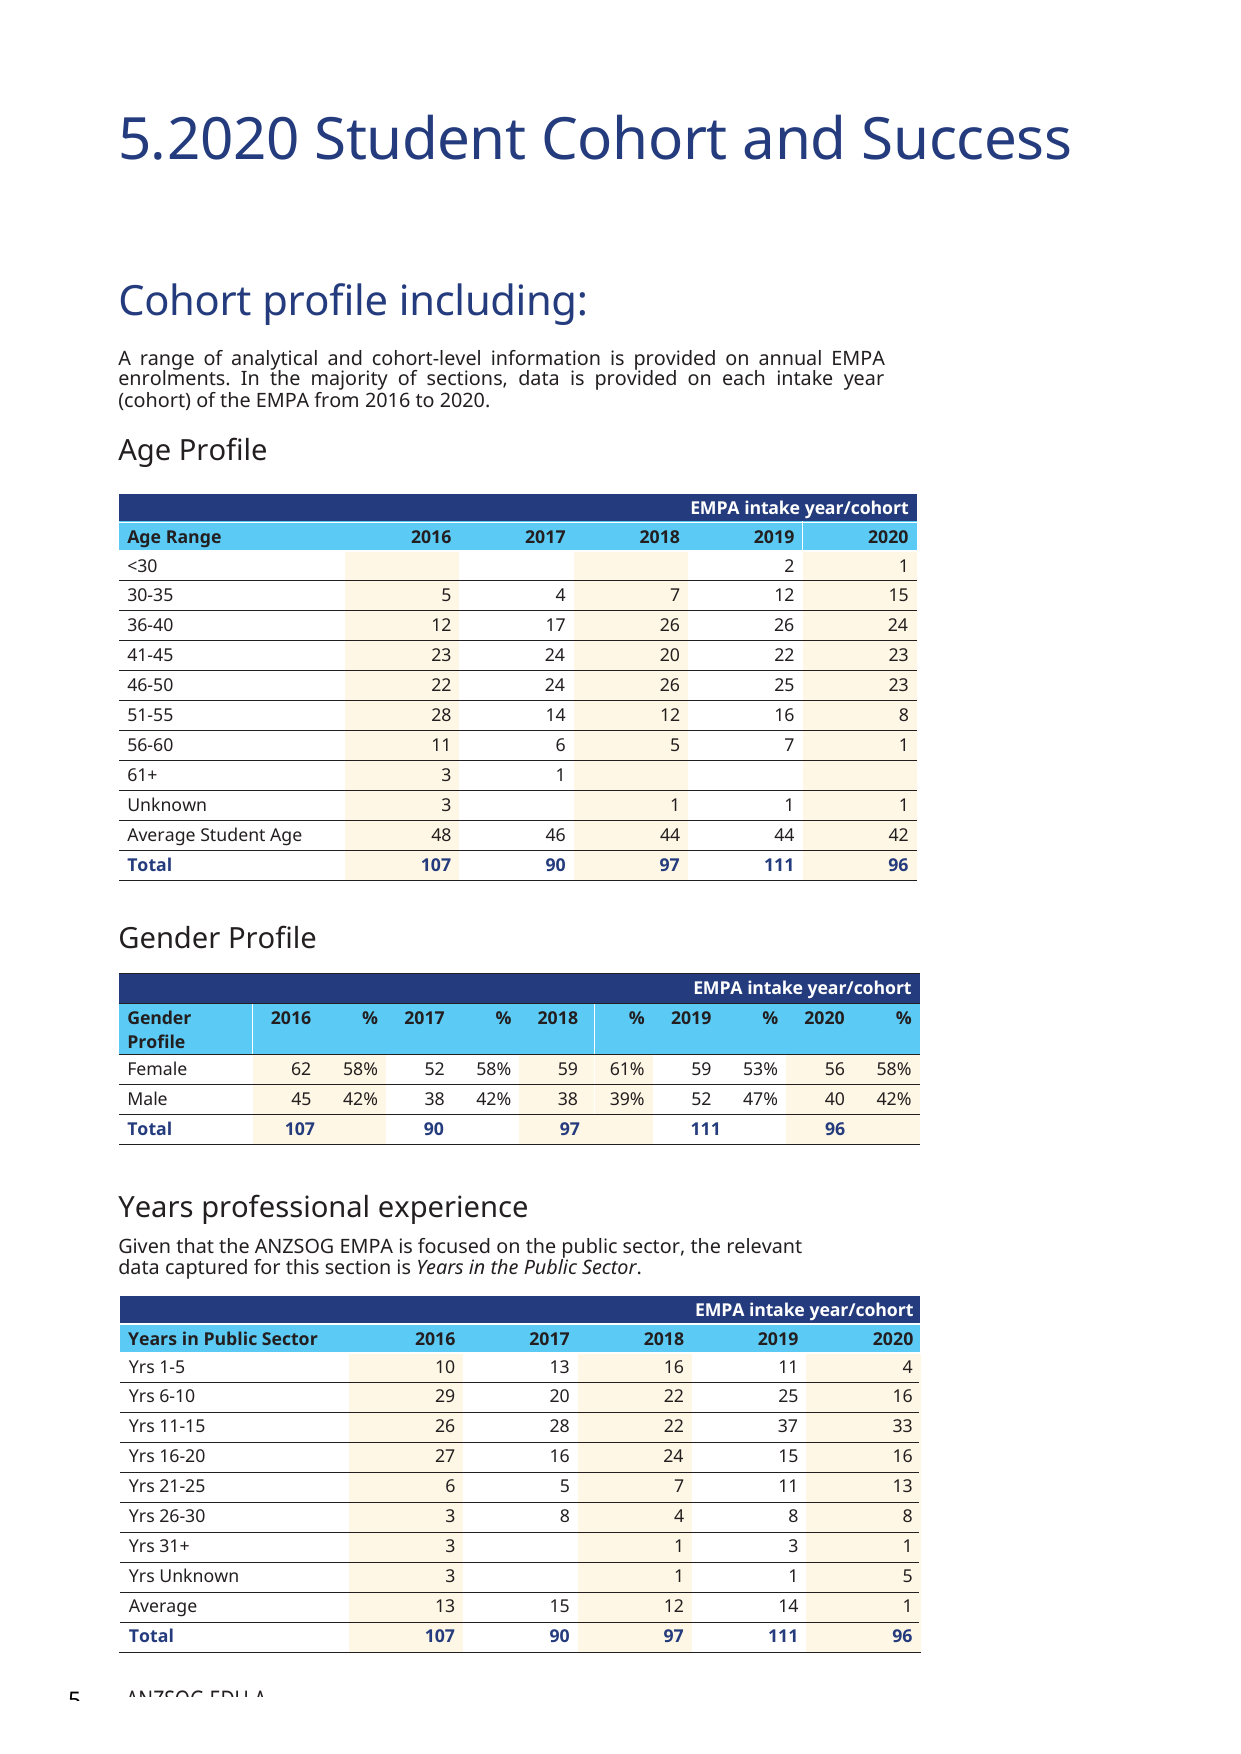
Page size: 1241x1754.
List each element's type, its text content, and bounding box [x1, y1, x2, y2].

table_cell 15 [692, 1443, 806, 1472]
table_cell 90 [386, 1115, 519, 1144]
table_cell 16 [578, 1354, 692, 1382]
table_cell 3 [349, 1503, 463, 1532]
text Age Profile [118, 429, 1240, 469]
table_cell Yrs 11-15 [119, 1412, 349, 1442]
text Years professional experience [118, 1186, 1240, 1226]
table_cell 5 [463, 1473, 578, 1502]
table_cell 1 [806, 1592, 921, 1622]
table_cell 22 [345, 671, 459, 700]
table_cell Total [119, 1115, 252, 1144]
table_cell 26 [688, 611, 802, 640]
table_cell 13 [349, 1593, 463, 1622]
table_cell 2016 [253, 1004, 328, 1054]
table_cell [688, 761, 802, 790]
table_cell [803, 761, 917, 790]
table_cell 1 [688, 791, 802, 820]
table_cell 2017 [463, 1325, 578, 1352]
table_cell Age Range [119, 523, 345, 550]
table_cell Female [119, 1055, 252, 1084]
table_cell 11 [345, 731, 459, 760]
table_cell Average Student Age [119, 821, 345, 850]
table_cell 29 [349, 1383, 463, 1412]
table_cell 61+ [119, 761, 345, 790]
table_cell 59 [519, 1055, 594, 1084]
table_cell 1 [806, 1532, 921, 1562]
table_cell 6 [459, 731, 574, 760]
table_cell 36-40 [119, 611, 345, 640]
table_cell % [328, 1004, 386, 1054]
table_cell 20 [463, 1383, 578, 1412]
table_cell 2017 [459, 523, 574, 550]
table_cell 90 [459, 851, 574, 880]
table_cell Yrs 1-5 [119, 1354, 349, 1382]
table_cell 5 [574, 731, 688, 760]
table_cell 38 [519, 1085, 594, 1114]
table_cell 53% [728, 1055, 786, 1084]
table_cell 96 [786, 1115, 920, 1144]
table_cell 40 [786, 1085, 862, 1114]
table_cell % [461, 1004, 519, 1054]
table_cell 107 [253, 1115, 386, 1144]
table_cell 11 [692, 1473, 806, 1502]
table_cell 8 [806, 1502, 921, 1532]
table_cell 37 [692, 1413, 806, 1442]
table_cell Yrs Unknown [119, 1562, 349, 1592]
text Given that the ANZSOG EMPA is focused on the public sector, the relevant data captured for this section is Years in the Public Sector. [118, 1237, 813, 1280]
table_cell 5 [806, 1562, 921, 1592]
text A range of analytical and cohort-level information is provided on annual EMPA enrolments. In the majority of sections, data is provided on each intake year (cohort) of the EMPA from 2016 to 2020. [118, 348, 885, 413]
table_cell Unknown [119, 791, 345, 820]
table_cell 2018 [519, 1004, 594, 1054]
table_cell Average [119, 1592, 349, 1622]
table_cell 46 [459, 821, 574, 850]
table_cell 2016 [345, 523, 459, 550]
table_cell 1 [578, 1533, 692, 1562]
table_cell 1 [578, 1563, 692, 1592]
table_cell 2019 [688, 523, 802, 550]
table_cell 22 [688, 641, 802, 670]
table_cell Total [119, 851, 345, 880]
table_cell 12 [578, 1593, 692, 1622]
table_cell 2019 [692, 1325, 806, 1352]
table_cell 16 [806, 1382, 921, 1412]
table_cell 97 [519, 1115, 653, 1144]
table_cell 38 [386, 1085, 461, 1114]
table_cell 26 [349, 1413, 463, 1442]
table_cell 2020 [786, 1004, 862, 1054]
table_header EMPA intake year/cohort [119, 974, 920, 1003]
table_cell 15 [463, 1593, 578, 1622]
table_cell 39% [595, 1085, 653, 1114]
table_cell 47% [728, 1085, 786, 1114]
table_cell 3 [349, 1533, 463, 1562]
table_cell 20 [574, 641, 688, 670]
table_cell 22 [578, 1413, 692, 1442]
table_cell 96 [803, 851, 917, 880]
table_cell 26 [574, 611, 688, 640]
subtitle 2020 Student Cohort and Success [118, 97, 1240, 176]
table_cell % [595, 1004, 653, 1054]
table_cell 2017 [386, 1004, 461, 1054]
table_cell 17 [459, 611, 574, 640]
table_cell 2019 [653, 1004, 728, 1054]
table_cell 1 [803, 731, 917, 760]
table_header EMPA intake year/cohort [120, 1296, 920, 1323]
table_cell 90 [463, 1623, 578, 1652]
table_cell 12 [688, 581, 802, 610]
table_cell 111 [692, 1623, 806, 1652]
table_cell 97 [574, 851, 688, 880]
table_cell % [862, 1004, 920, 1054]
table_cell Yrs 26-30 [119, 1502, 349, 1532]
table_cell 46-50 [119, 671, 345, 700]
table_cell Yrs 6-10 [119, 1382, 349, 1412]
table_cell 16 [806, 1442, 921, 1472]
table_cell <30 [119, 552, 345, 580]
table_cell 4 [806, 1354, 921, 1382]
table_cell 28 [463, 1413, 578, 1442]
table_cell 25 [688, 671, 802, 700]
table_cell 111 [653, 1115, 786, 1144]
table_cell 42% [328, 1085, 386, 1114]
table_cell 6 [349, 1473, 463, 1502]
table_cell 28 [345, 701, 459, 730]
table_cell 12 [345, 611, 459, 640]
table_cell 14 [692, 1593, 806, 1622]
text Cohort profile including: [118, 271, 1240, 327]
table_cell 11 [692, 1354, 806, 1382]
table_cell 45 [253, 1085, 328, 1114]
table_cell 59 [653, 1055, 728, 1084]
table_cell 30-35 [119, 581, 345, 610]
table_cell 1 [459, 761, 574, 790]
table_cell 2016 [349, 1325, 463, 1352]
table_cell 3 [345, 761, 459, 790]
table_cell 7 [578, 1473, 692, 1502]
table_cell [345, 552, 459, 580]
table_cell [459, 552, 574, 580]
table_cell 2018 [578, 1325, 692, 1352]
table_cell [574, 761, 688, 790]
table_cell 52 [386, 1055, 461, 1084]
table_cell Yrs 21-25 [119, 1472, 349, 1502]
table_cell Male [119, 1085, 252, 1114]
table_cell 1 [803, 552, 917, 580]
table_cell 111 [688, 851, 802, 880]
table_cell 1 [803, 791, 917, 820]
table_cell 8 [803, 701, 917, 730]
text Gender Profile [118, 917, 1240, 957]
table_cell 51-55 [119, 701, 345, 730]
table_cell Gender Profile [119, 1004, 252, 1054]
table_cell % [728, 1004, 786, 1054]
table_cell 26 [574, 671, 688, 700]
table_cell 10 [349, 1354, 463, 1382]
table_cell 42 [803, 821, 917, 850]
table_cell 24 [459, 641, 574, 670]
table_cell [574, 552, 688, 580]
table_cell 2020 [803, 523, 917, 550]
table_cell Yrs 31+ [119, 1532, 349, 1562]
table_cell 56-60 [119, 731, 345, 760]
table_cell 15 [803, 581, 917, 610]
table_header EMPA intake year/cohort [119, 494, 917, 521]
table_cell Yrs 16-20 [119, 1442, 349, 1472]
table_cell 12 [574, 701, 688, 730]
table_cell 58% [461, 1055, 519, 1084]
table_cell 107 [345, 851, 459, 880]
table_cell 8 [463, 1503, 578, 1532]
table_cell 25 [692, 1383, 806, 1412]
table_cell 1 [574, 791, 688, 820]
table_cell [459, 791, 574, 820]
table_cell 44 [688, 821, 802, 850]
table_cell 24 [803, 611, 917, 640]
table_cell 2018 [574, 523, 688, 550]
table_cell 62 [253, 1055, 328, 1084]
table_cell 5 [345, 581, 459, 610]
table_cell 42% [461, 1085, 519, 1114]
table_cell 42% [862, 1085, 920, 1114]
table_cell 24 [459, 671, 574, 700]
table_cell 56 [786, 1055, 862, 1084]
table_cell 3 [349, 1563, 463, 1592]
table_cell 58% [862, 1055, 920, 1084]
table_cell 1 [692, 1563, 806, 1592]
table_cell 61% [595, 1055, 653, 1084]
table_cell 3 [692, 1533, 806, 1562]
table_cell 16 [688, 701, 802, 730]
table_cell 44 [574, 821, 688, 850]
table_cell 7 [574, 581, 688, 610]
table_cell [463, 1563, 578, 1592]
table_cell Total [119, 1622, 349, 1652]
table_cell 52 [653, 1085, 728, 1114]
table_cell 3 [345, 791, 459, 820]
table_cell 2020 [806, 1325, 920, 1352]
table_cell 58% [328, 1055, 386, 1084]
table_cell 22 [578, 1383, 692, 1412]
table_cell 8 [692, 1503, 806, 1532]
table_cell 23 [345, 641, 459, 670]
table_cell 96 [806, 1622, 921, 1652]
table_cell [463, 1533, 578, 1562]
table_cell 24 [578, 1443, 692, 1472]
table_cell 33 [806, 1412, 921, 1442]
table_cell 16 [463, 1443, 578, 1472]
table_cell 97 [578, 1623, 692, 1652]
table_cell 14 [459, 701, 574, 730]
table_cell 4 [459, 581, 574, 610]
table_cell 107 [349, 1623, 463, 1652]
table_cell Years in Public Sector [120, 1325, 349, 1352]
table_cell 7 [688, 731, 802, 760]
table_cell 2 [688, 552, 802, 580]
table_cell 23 [803, 671, 917, 700]
table_cell 13 [806, 1472, 921, 1502]
table_cell 13 [463, 1354, 578, 1382]
table_cell 4 [578, 1503, 692, 1532]
table_cell 48 [345, 821, 459, 850]
table_cell 23 [803, 641, 917, 670]
table_cell 41-45 [119, 641, 345, 670]
table_cell 27 [349, 1443, 463, 1472]
